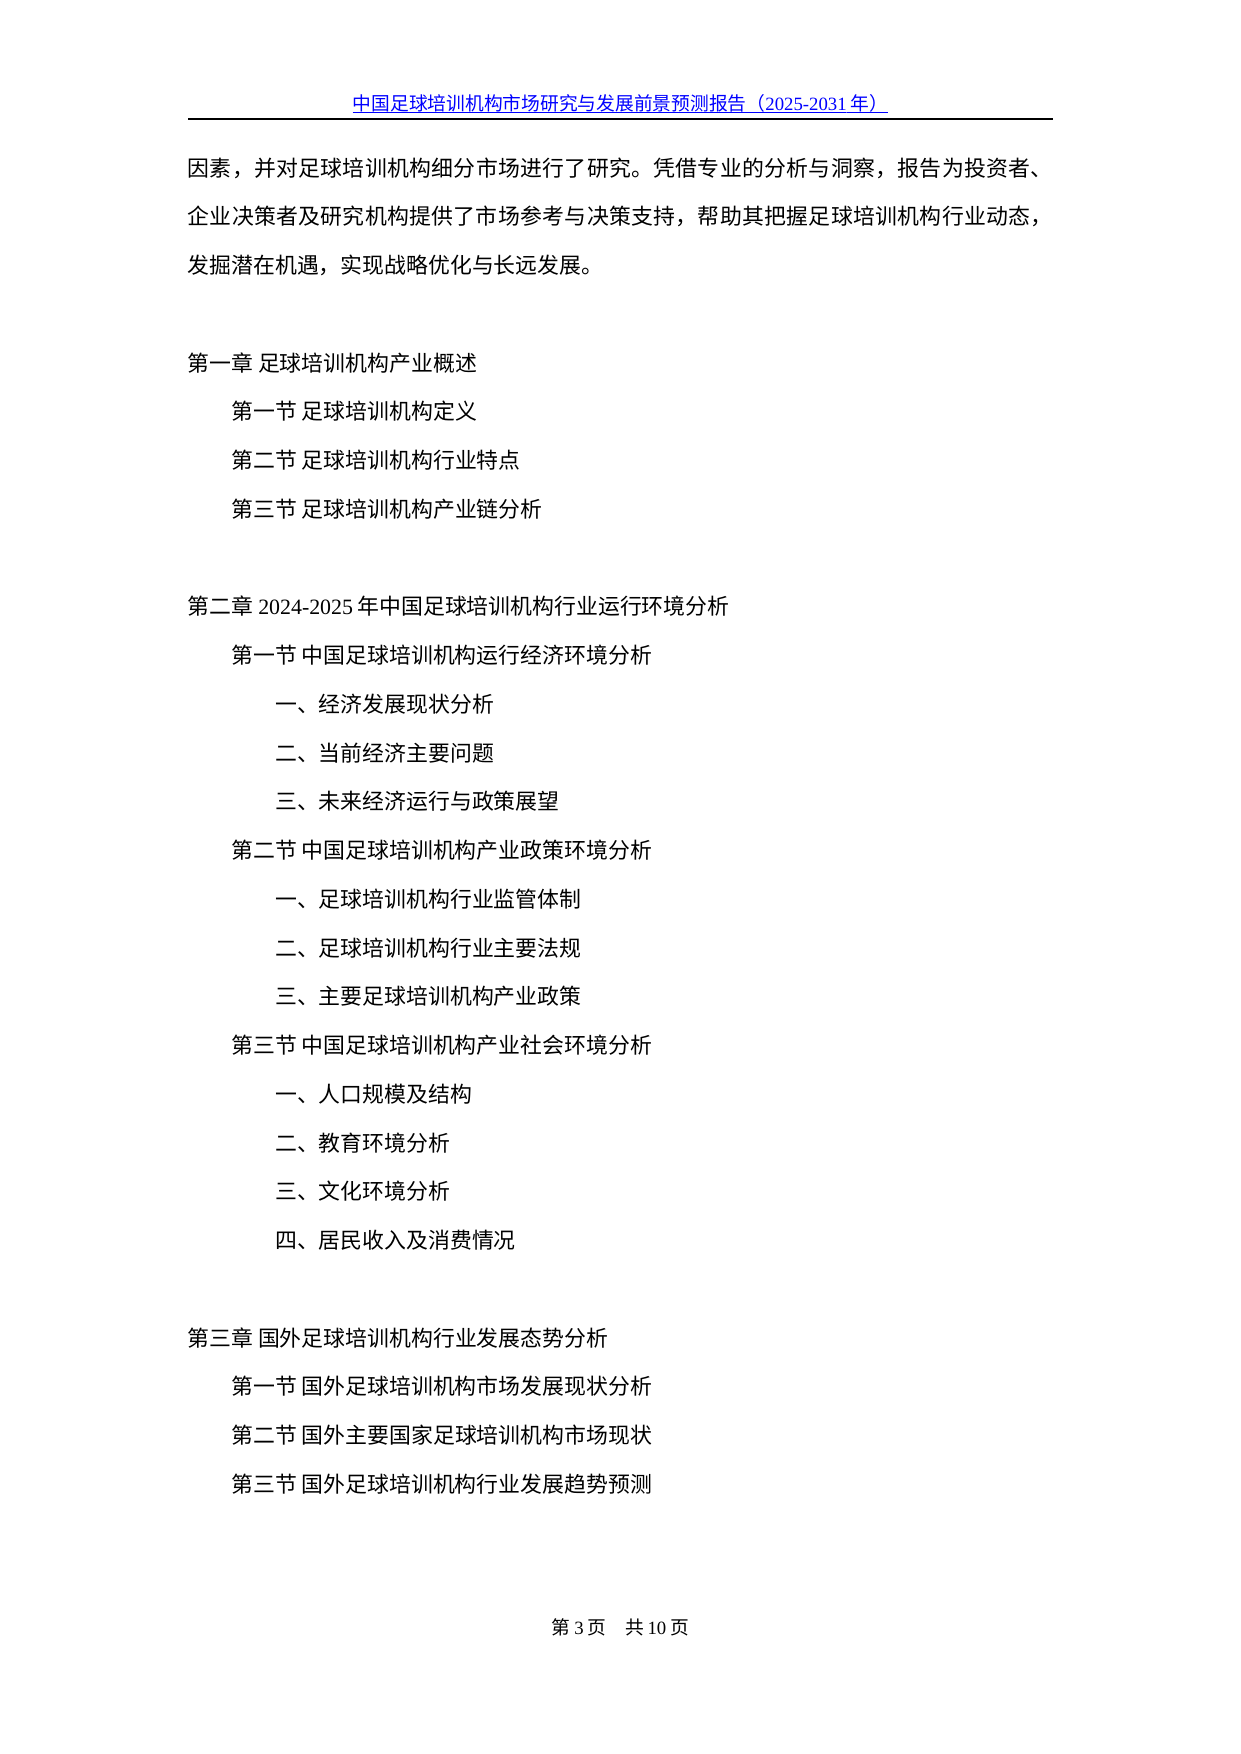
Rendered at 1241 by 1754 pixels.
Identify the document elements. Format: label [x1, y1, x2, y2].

text [187, 150, 1053, 1499]
